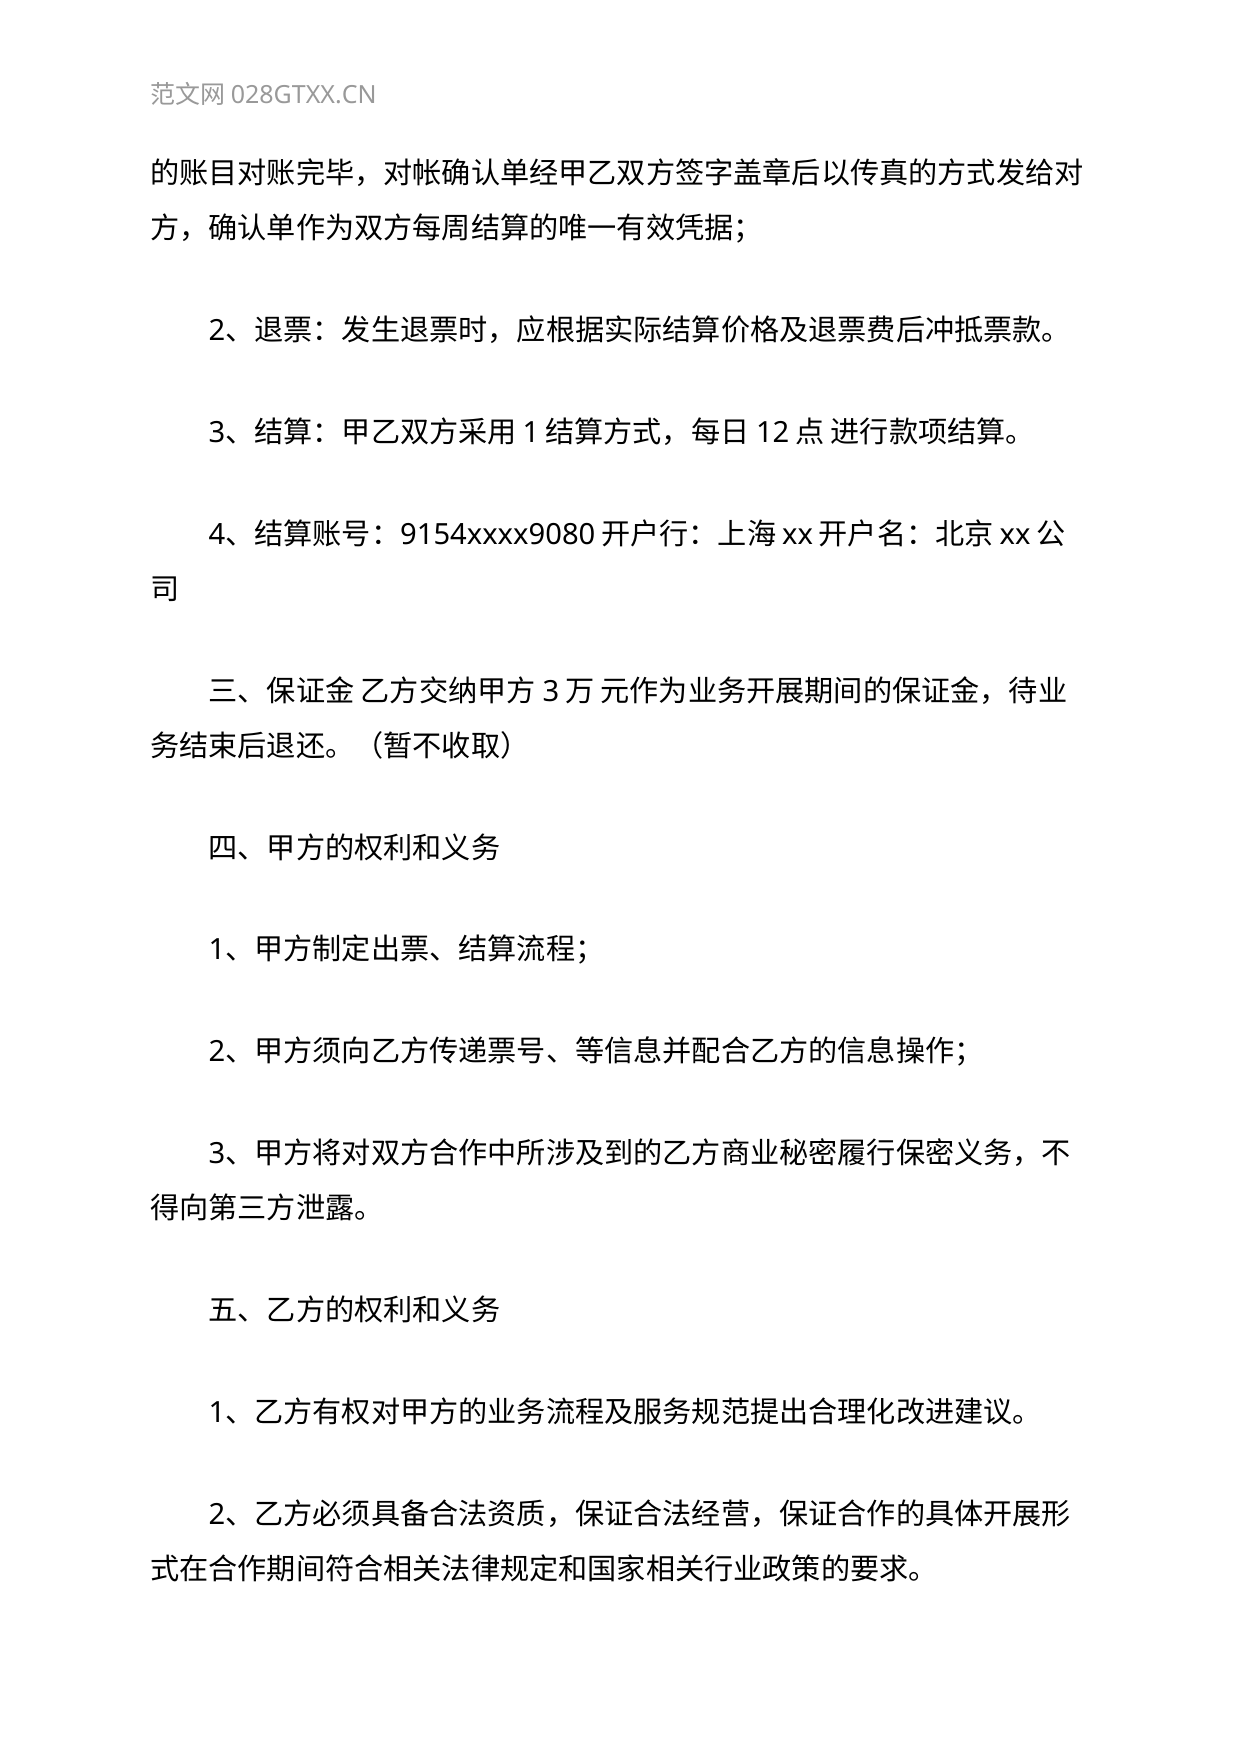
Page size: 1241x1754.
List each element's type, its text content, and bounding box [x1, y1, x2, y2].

text 4、结算账号：9154xxxx9080开户行：上海xx开户名：北京xx公司 [150, 511, 1090, 608]
text 三、保证金 乙方交纳甲方 3万 元作为业务开展期间的保证金，待业务结束后退还。（暂不收取） [150, 667, 1090, 765]
text 3、结算：甲乙双方采用1结算方式，每日 12点 进行款项结算。 [150, 409, 1090, 451]
text 1、乙方有权对甲方的业务流程及服务规范提出合理化改进建议。 [150, 1388, 1090, 1431]
text 2、退票：发生退票时，应根据实际结算价格及退票费后冲抵票款。 [150, 307, 1090, 349]
text 2、乙方必须具备合法资质，保证合法经营，保证合作的具体开展形式在合作期间符合相关法律规定和国家相关行业政策的要求。 [150, 1490, 1090, 1588]
text 2、甲方须向乙方传递票号、等信息并配合乙方的信息操作； [150, 1028, 1090, 1070]
text 四、甲方的权利和义务 [150, 824, 1090, 866]
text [150, 150, 1090, 247]
text 1、甲方制定出票、结算流程； [150, 926, 1090, 968]
text 3、甲方将对双方合作中所涉及到的乙方商业秘密履行保密义务，不得向第三方泄露。 [150, 1130, 1090, 1227]
text 五、乙方的权利和义务 [150, 1287, 1090, 1329]
